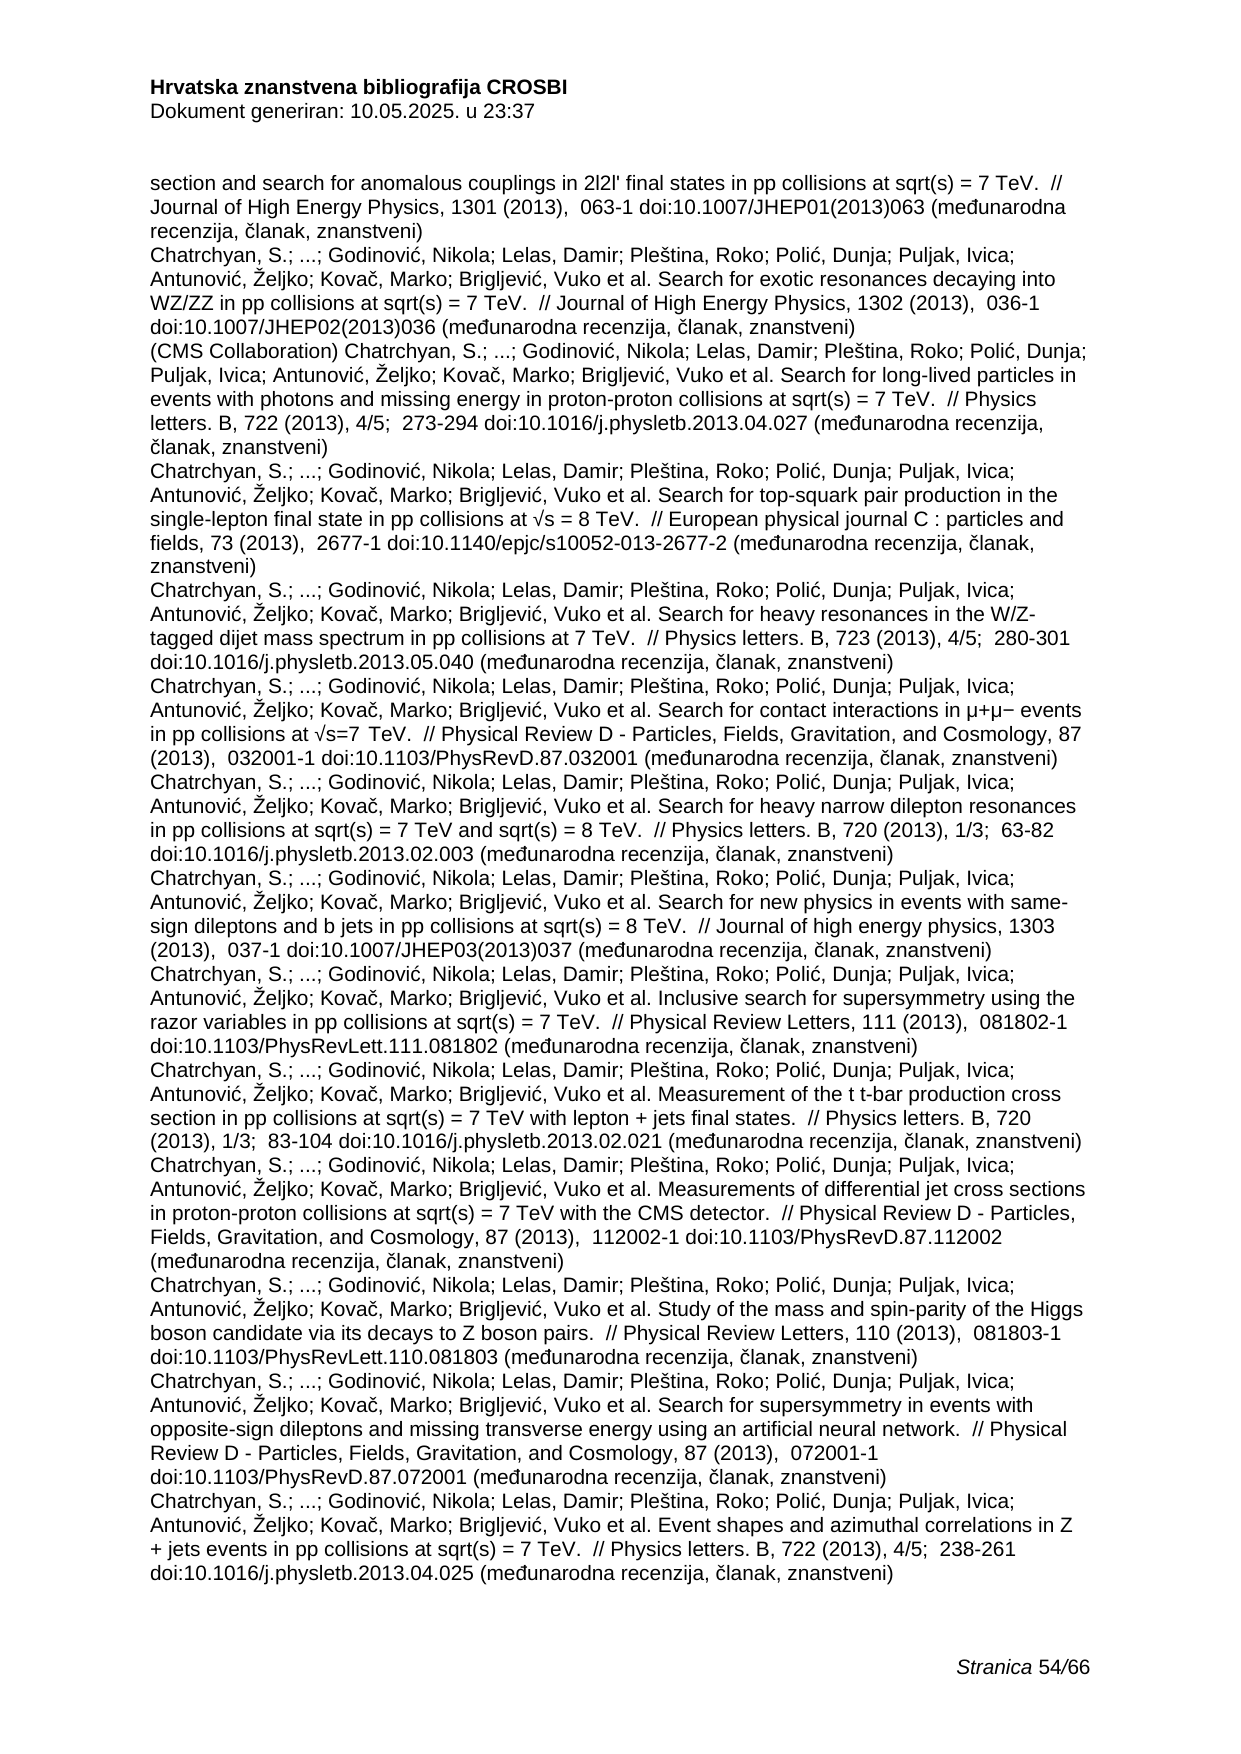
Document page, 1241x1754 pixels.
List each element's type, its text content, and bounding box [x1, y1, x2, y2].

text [150, 171, 1090, 243]
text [150, 1489, 1090, 1584]
